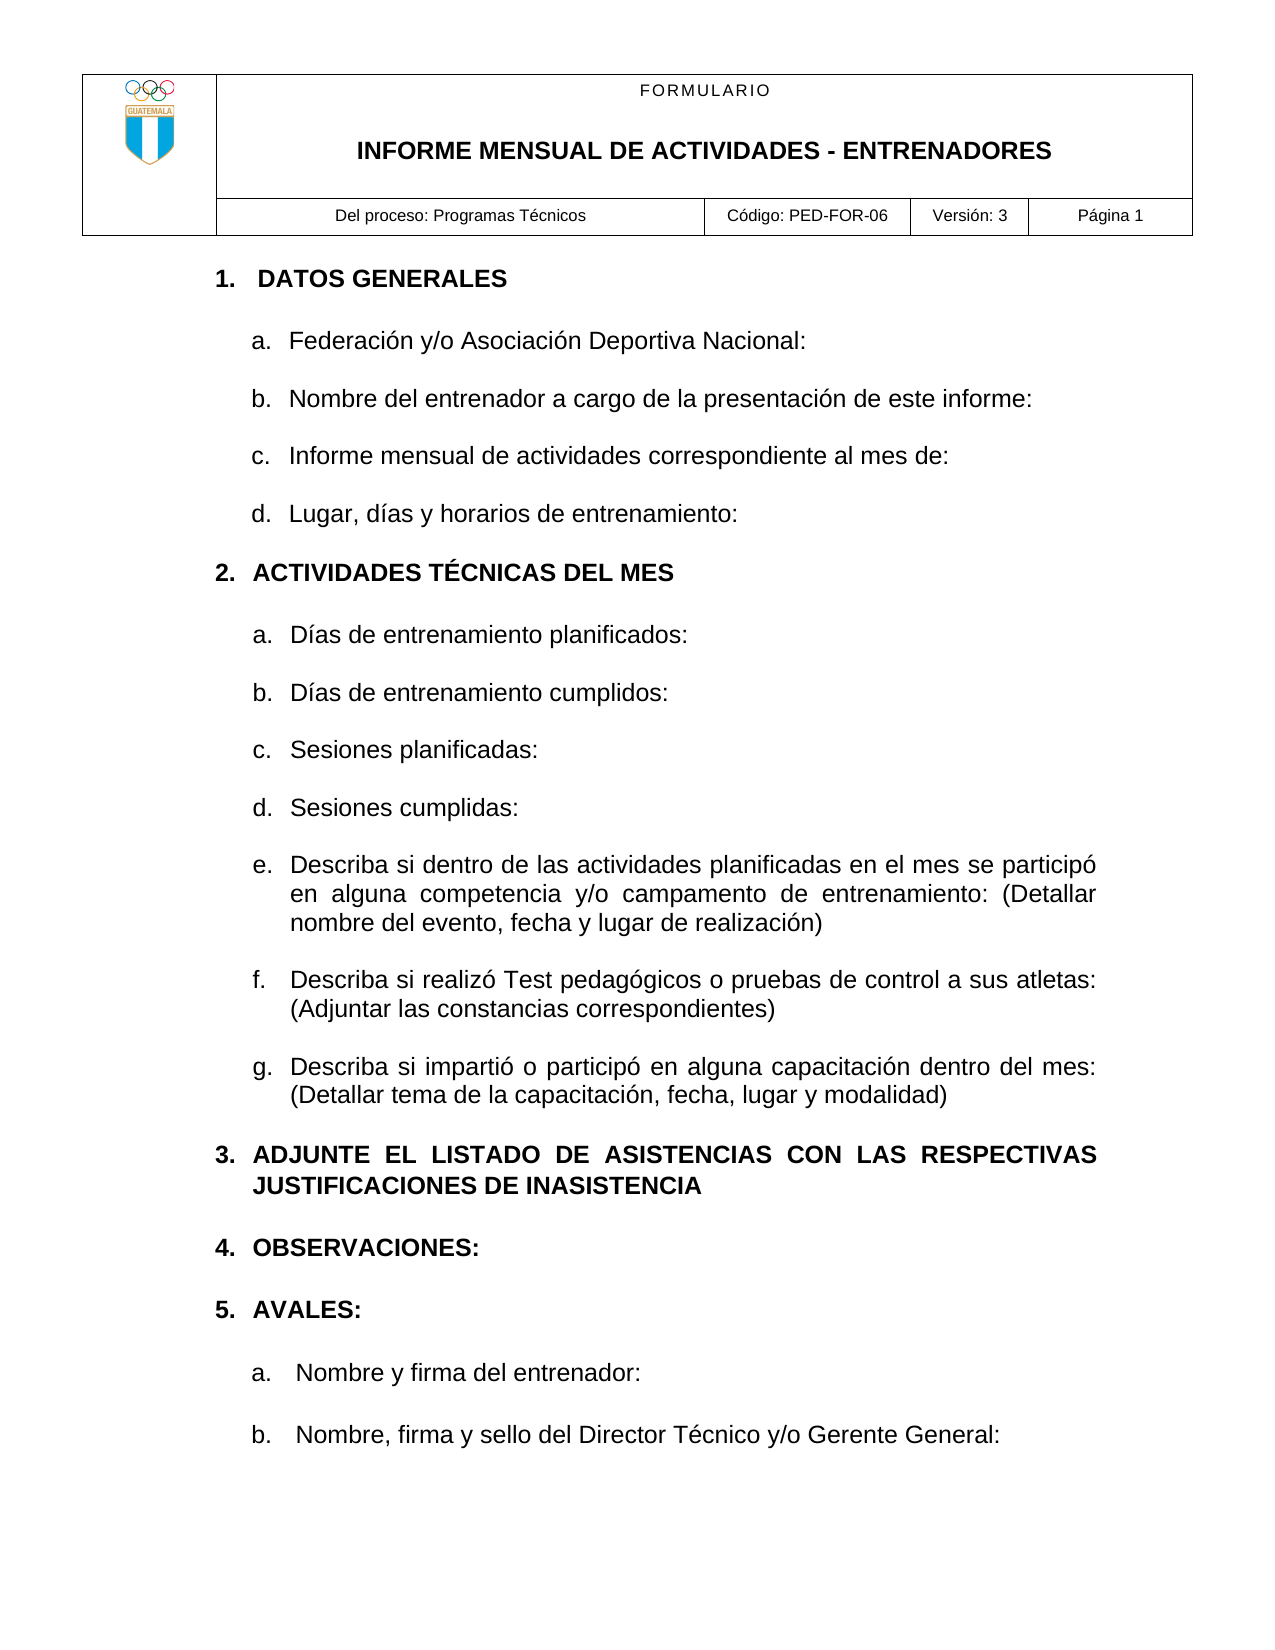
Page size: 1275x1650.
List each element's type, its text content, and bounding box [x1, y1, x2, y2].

list Sesiones planificadas: [252, 736, 1098, 764]
list ACTIVIDADES TÉCNICAS DEL MES [215, 558, 1098, 587]
list ADJUNTE EL LISTADO DE ASISTENCIAS CON LAS RESPECTIVAS JUSTIFICACIONES DE INASISTENCIA [215, 1140, 1098, 1200]
list Describa si dentro de las actividades planificadas en el mes se participó en alguna competencia y/o campamento de entrenamiento: (Detallar nombre del evento, fecha y lugar de realización) [252, 851, 1098, 937]
list Lugar, días y horarios de entrenamiento: [251, 499, 1098, 527]
list Informe mensual de actividades correspondiente al mes de: [251, 441, 1098, 470]
list Nombre y firma del entrenador: [251, 1358, 1098, 1386]
list Federación y/o Asociación Deportiva Nacional: [251, 326, 1098, 355]
list Describa si impartió o participó en alguna capacitación dentro del mes: (Detallar tema de la capacitación, fecha, lugar y modalidad) [252, 1052, 1098, 1109]
list Días de entrenamiento planificados: [252, 621, 1098, 649]
list Describa si realizó Test pedagógicos o pruebas de control a sus atletas: (Adjuntar las constancias correspondientes) [252, 966, 1098, 1023]
list OBSERVACIONES: [215, 1233, 1098, 1262]
picture [125, 80, 175, 165]
list Nombre del entrenador a cargo de la presentación de este informe: [251, 384, 1098, 412]
list Días de entrenamiento cumplidos: [252, 678, 1098, 707]
list Nombre, firma y sello del Director Técnico y/o Gerente General: [251, 1420, 1098, 1448]
list Sesiones cumplidas: [252, 793, 1098, 822]
list AVALES: [215, 1296, 1098, 1324]
list DATOS GENERALES [215, 264, 1098, 293]
